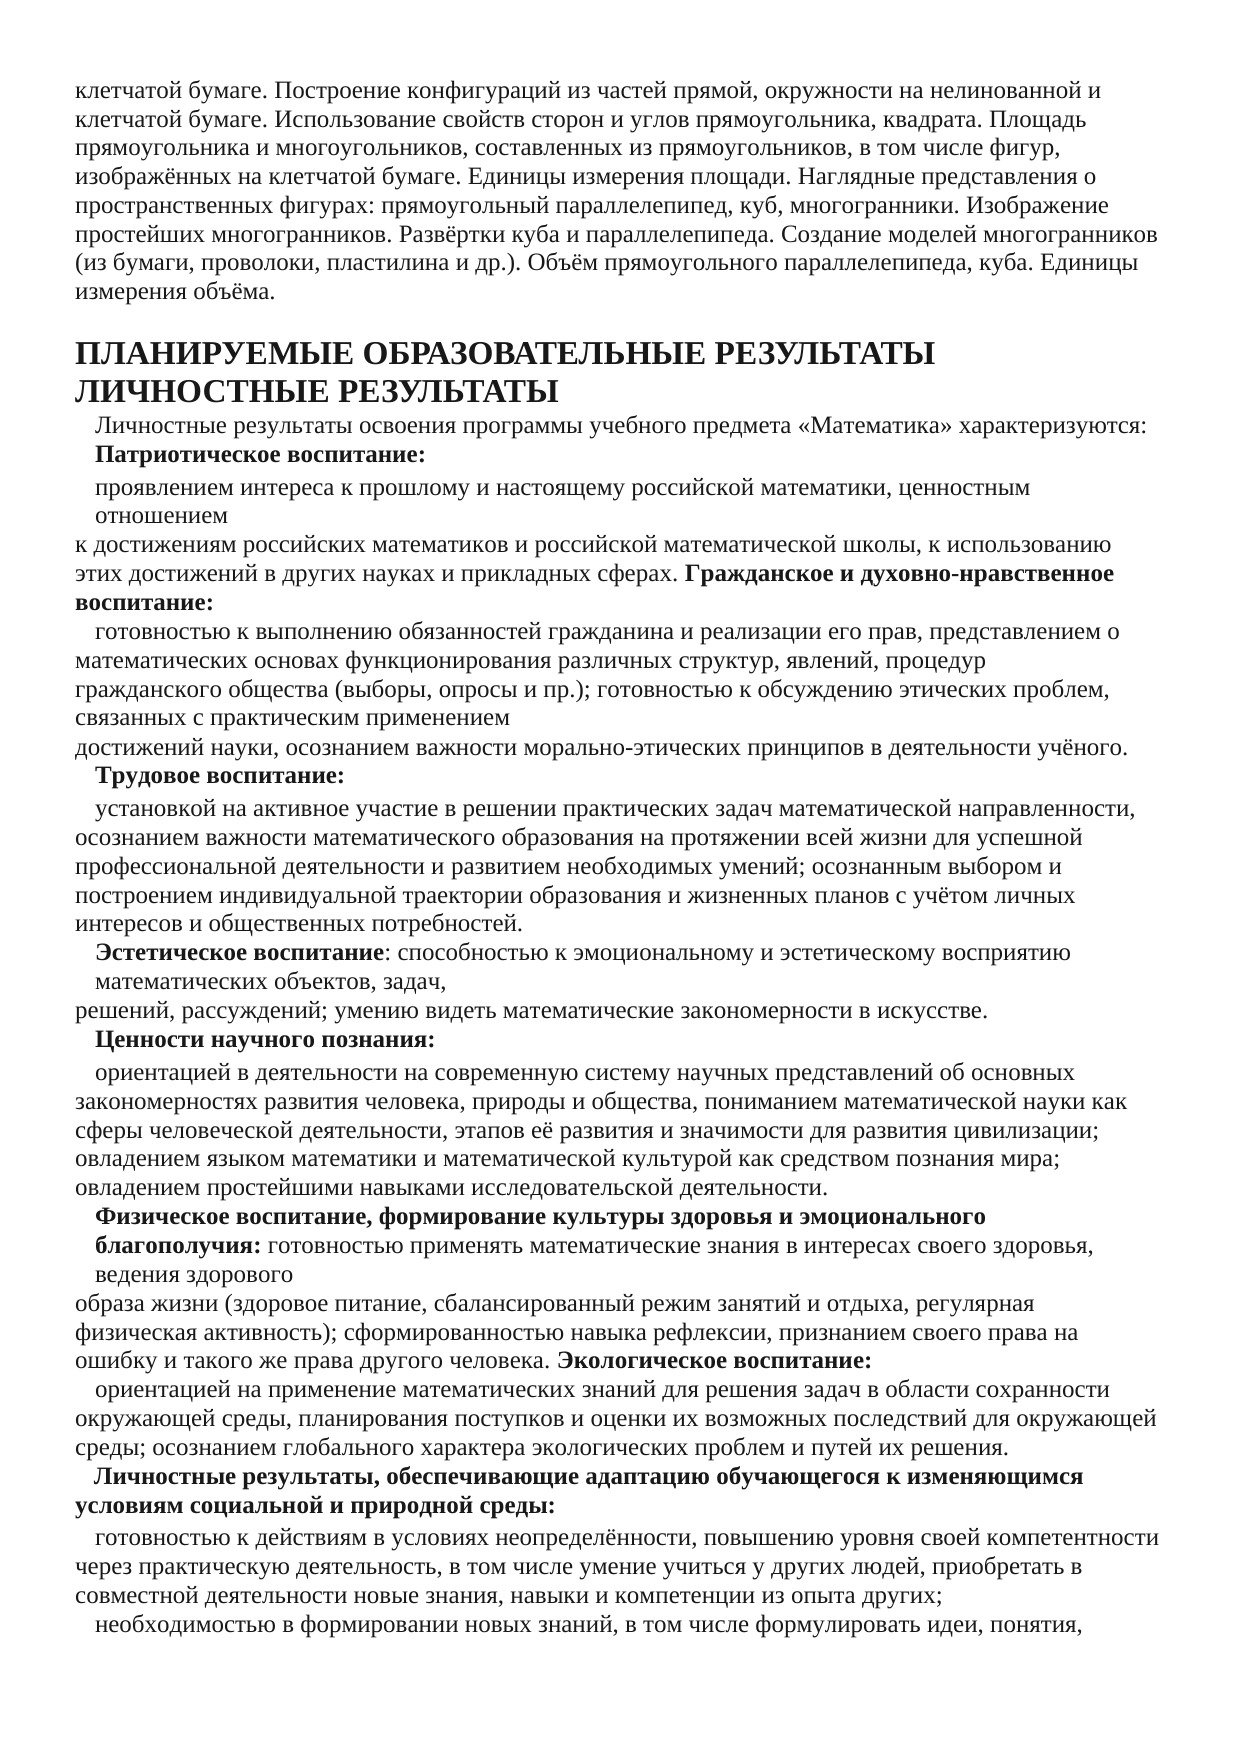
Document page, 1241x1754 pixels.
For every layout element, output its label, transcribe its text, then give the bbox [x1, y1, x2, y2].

text достижений науки, осознанием важности морально-этических принципов в деятельности учёного. [75, 732, 1161, 760]
text ориентацией в деятельности на современную систему научных представлений об основных [95, 1057, 1161, 1086]
text окружающей среды, планирования поступков и оценки их возможных последствий для окружающей среды; осознанием глобального характера экологических проблем и путей их решения. [75, 1403, 1161, 1461]
text установкой на активное участие в решении практических задач математической направленности, [95, 793, 1161, 822]
text решений, рассуждений; умению видеть математические закономерности в искусстве. [75, 995, 1161, 1024]
text через практическую деятельность, в том числе умение учиться у других людей, приобретать в совместной деятельности новые знания, навыки и компетенции из опыта других; [75, 1551, 1161, 1608]
text Физическое воспитание, формирование культуры здоровья и эмоционального благополучия: готовностью применять математические знания в интересах своего здоровья, ведения здорового [95, 1201, 1161, 1287]
text Личностные результаты освоения программы учебного предмета «Математика» характеризуются: [95, 410, 1161, 439]
text ПЛАНИРУЕМЫЕ ОБРАЗОВАТЕЛЬНЫЕ РЕЗУЛЬТАТЫ [75, 333, 1165, 372]
text проявлением интереса к прошлому и настоящему российской математики, ценностным отношением [95, 472, 1161, 529]
text к достижениям российских математиков и российской математической школы, к использованию этих достижений в других науках и прикладных сферах. Гражданское и духовно-нравственное воспитание: [75, 529, 1153, 616]
text Патриотическое воспитание: [95, 439, 1165, 468]
text Ценности научного познания: [95, 1024, 1165, 1053]
text ЛИЧНОСТНЫЕ РЕЗУЛЬТАТЫ [75, 372, 1165, 410]
text Личностные результаты, обеспечивающие адаптацию обучающегося к изменяющимся условиям социальной и природной среды: [75, 1461, 1165, 1519]
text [75, 75, 1161, 333]
text осознанием важности математического образования на протяжении всей жизни для успешной профессиональной деятельности и развитием необходимых умений; осознанным выбором и построением индивидуальной траектории образования и жизненных планов с учётом личных интересов и общественных потребностей. [75, 822, 1161, 937]
text ориентацией на применение математических знаний для решения задач в области сохранности [95, 1374, 1161, 1403]
text готовностью к действиям в условиях неопределённости, повышению уровня своей компетентности [95, 1522, 1161, 1551]
text необходимостью в формировании новых знаний, в том числе формулировать идеи, понятия, [95, 1609, 1161, 1638]
text математических основах функционирования различных структур, явлений, процедур гражданского общества (выборы, опросы и пр.); готовностью к обсуждению этических проблем, связанных с практическим применением [75, 645, 1126, 731]
text готовностью к выполнению обязанностей гражданина и реализации его прав, представлением о [95, 616, 1161, 645]
text Трудовое воспитание: [95, 761, 1165, 789]
text закономерностях развития человека, природы и общества, пониманием математической науки как сферы человеческой деятельности, этапов её развития и значимости для развития цивилизации; овладением языком математики и математической культурой как средством познания мира; овладением простейшими навыками исследовательской деятельности. [75, 1086, 1161, 1201]
text Эстетическое воспитание: способностью к эмоциональному и эстетическому восприятию математических объектов, задач, [95, 937, 1113, 995]
text образа жизни (здоровое питание, сбалансированный режим занятий и отдыха, регулярная физическая активность); сформированностью навыка рефлексии, признанием своего права на ошибку и такого же права другого человека. Экологическое воспитание: [75, 1288, 1161, 1374]
